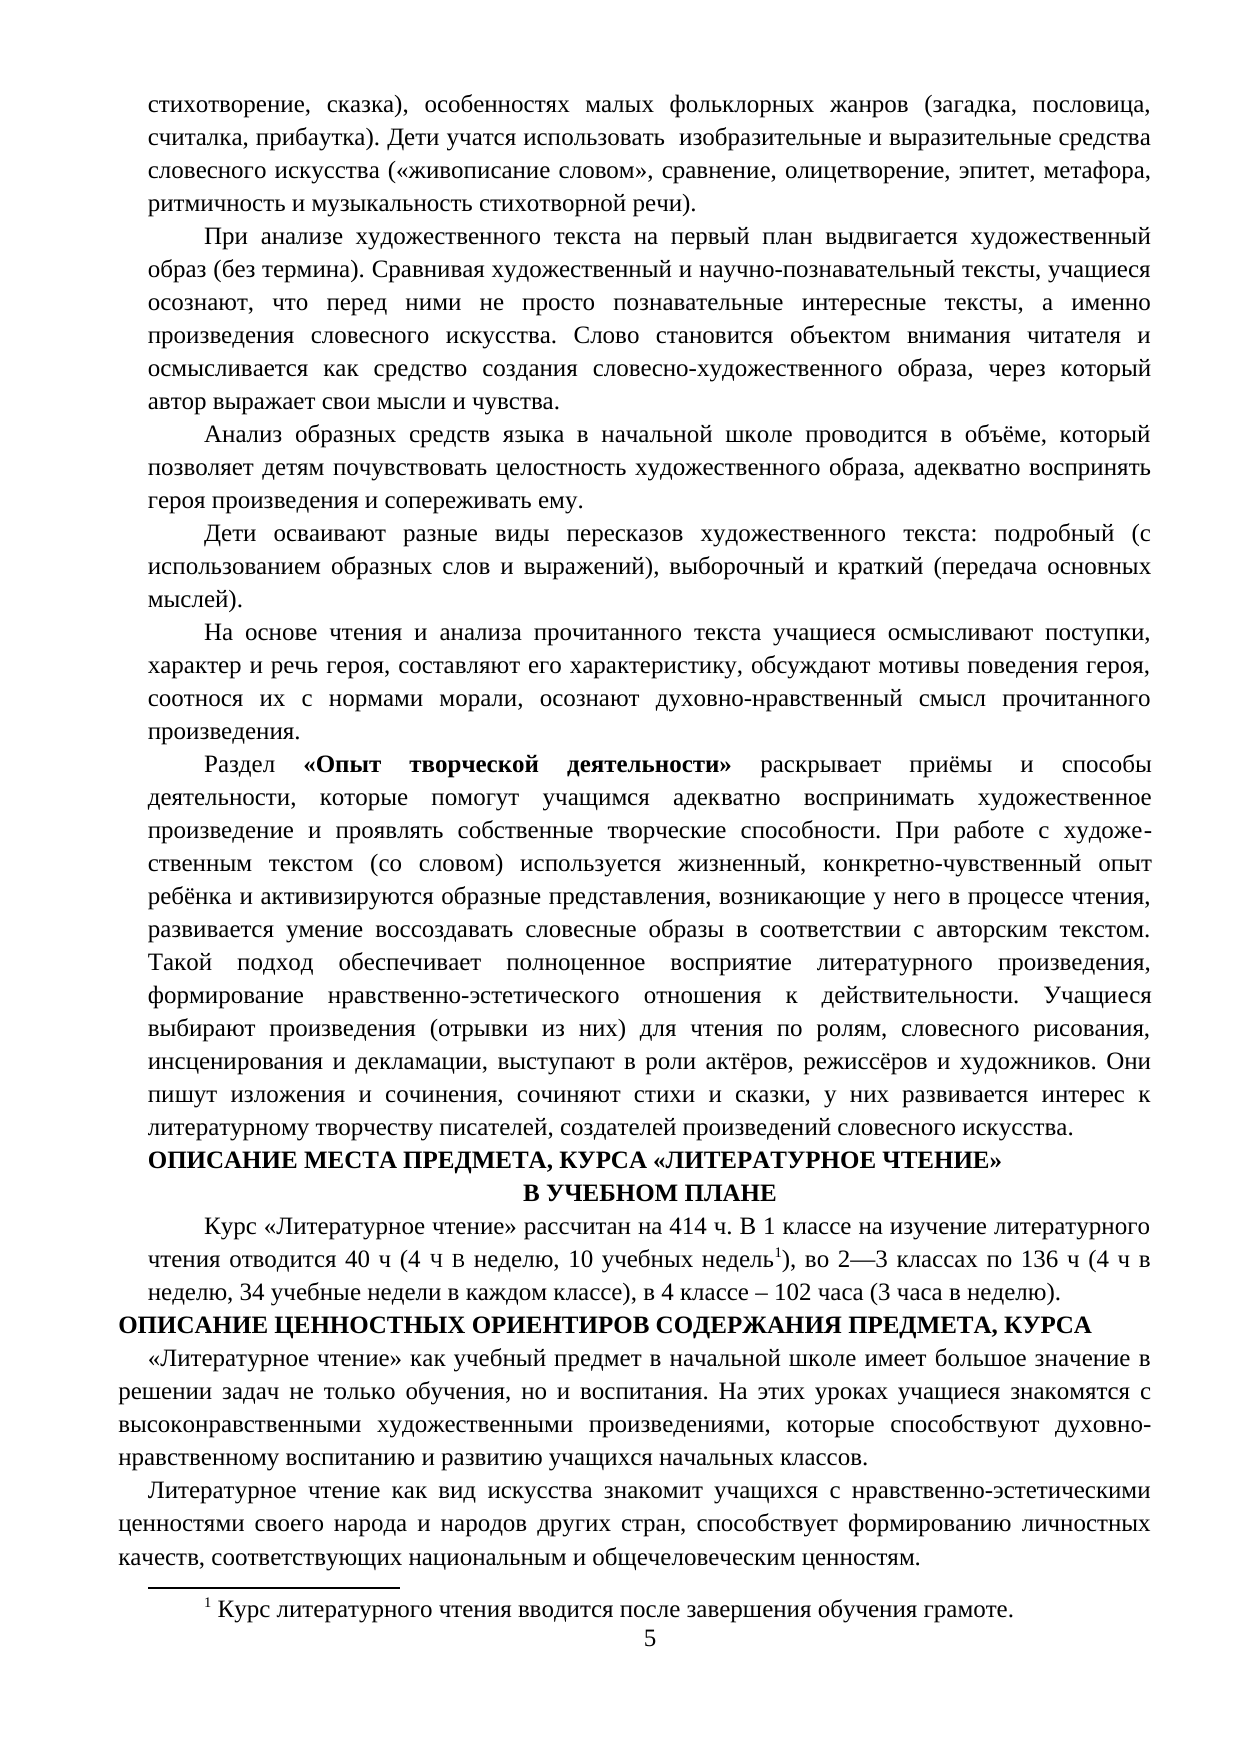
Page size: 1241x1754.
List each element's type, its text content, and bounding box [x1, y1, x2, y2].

text ОПИСАНИЕ МЕСТА ПРЕДМЕТА, КУРСА «ЛИТЕРАТУРНОЕ ЧТЕНИЕ» [148, 1145, 1152, 1174]
text «Литературное чтение» как учебный предмет в начальной школе имеет большое значение в решении задач не только обучения, но и воспитания. На этих уроках учащиеся знакомятся с высоконравственными художественными произведениями, которые способствуют духовно-нравственному воспитанию и развитию учащихся начальных классов. [118, 1343, 1152, 1471]
text ОПИСАНИЕ ЦЕННОСТНЫХ ОРИЕНТИРОВ СОДЕРЖАНИЯ ПРЕДМЕТА, КУРСА [118, 1310, 1152, 1339]
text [148, 89, 1152, 216]
text Дети осваивают разные виды пересказов художественного текста: подробный (с использованием образных слов и выражений), выборочный и краткий (передача основных мыслей). [148, 518, 1152, 613]
text Раздел «Опыт творческой деятельности» раскрывает приёмы и способы деятельности, которые помогут учащимся адекватно воспринимать художественное произведение и проявлять собственные творческие способности. При работе с художественным текстом (со словом) используется жизненный, конкретно-чувственный опыт ребёнка и активизируются образные представления, возникающие у него в процессе чтения, развивается умение воссоздавать словесные образы в соответствии с авторским текстом. Такой подход обеспечивает полноценное восприятие литературного произведения, формирование нравственно-эстетического отношения к действительности. Учащиеся выбирают произведения (отрывки из них) для чтения по ролям, словесного рисования, инсценирования и декламации, выступают в роли актёров, режиссёров и художников. Они пишут изложения и сочинения, сочиняют стихи и сказки, у них развивается интерес к литературному творчеству писателей, создателей произведений словесного искусства. [148, 749, 1152, 1141]
text На основе чтения и анализа прочитанного текста учащиеся осмысливают поступки, характер и речь героя, составляют его характеристику, обсуждают мотивы поведения героя, соотнося их с нормами морали, осознают духовно-нравственный смысл прочитанного произведения. [148, 617, 1152, 745]
text Литературное чтение как вид искусства знакомит учащихся с нравственно-эстетическими ценностями своего народа и народов других стран, способствует формированию личностных качеств, соответствующих национальным и общечеловеческим ценностям. [118, 1476, 1152, 1570]
text Курс «Литературное чтение» рассчитан на 414 ч. В 1 классе на изучение литературного чтения отводится 40 ч (4 ч в неделю, 10 учебных недель), во 2—3 классах по 136 ч (4 ч в неделю, 34 учебные недели в каждом классе), в 4 классе – 102 часа (3 часа в неделю). [148, 1211, 1152, 1306]
text В УЧЕБНОМ ПЛАНЕ [148, 1178, 1152, 1207]
text Анализ образных средств языка в начальной школе проводится в объёме, который позволяет детям почувствовать целостность художественного образа, адекватно воспринять героя произведения и сопереживать ему. [148, 419, 1152, 514]
text При анализе художественного текста на первый план выдвигается художественный образ (без термина). Сравнивая художественный и научно-познавательный тексты, учащиеся осознают, что перед ними не просто познавательные интересные тексты, а именно произведения словесного искусства. Слово становится объектом внимания читателя и осмысливается как средство создания словесно-художественного образа, через который автор выражает свои мысли и чувства. [148, 221, 1152, 414]
